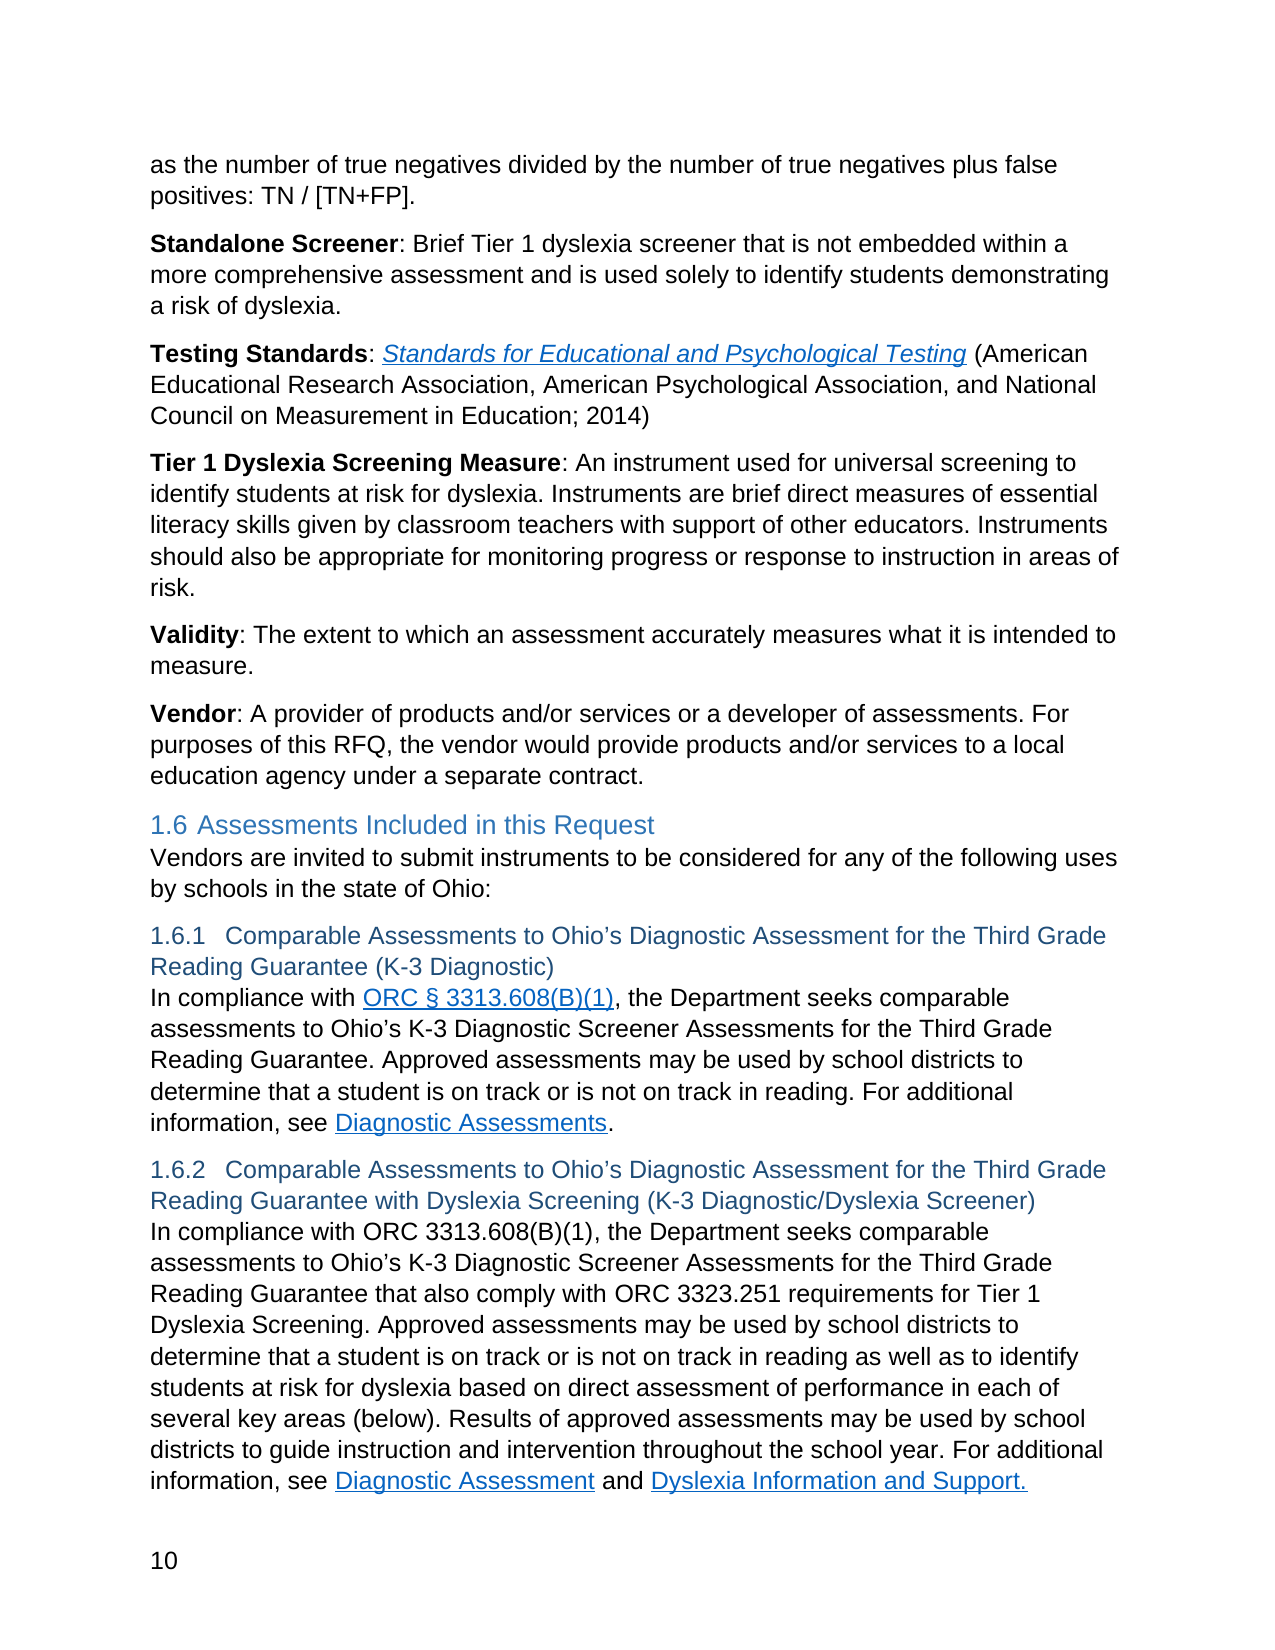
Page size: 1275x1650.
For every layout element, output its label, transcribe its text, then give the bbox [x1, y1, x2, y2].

text In compliance with ORC § 3313.608(B)(1), the Department seeks comparable assessments to Ohio’s K-3 Diagnostic Screener Assessments for the Third Grade Reading Guarantee. Approved assessments may be used by school districts to determine that a student is on track or is not on track in reading. For additional information, see Diagnostic Assessments. [150, 983, 1125, 1136]
text In compliance with ORC 3313.608(B)(1), the Department seeks comparable assessments to Ohio’s K-3 Diagnostic Screener Assessments for the Third Grade Reading Guarantee that also comply with ORC 3323.251 requirements for Tier 1 Dyslexia Screening. Approved assessments may be used by school districts to determine that a student is on track or is not on track in reading as well as to identify students at risk for dyslexia based on direct assessment of performance in each of several key areas (below). Results of approved assessments may be used by school districts to guide instruction and intervention throughout the school year. For additional information, see Diagnostic Assessment and Dyslexia Information and Support. [150, 1217, 1125, 1494]
text Testing Standards: Standards for Educational and Psychological Testing (American Educational Research Association, American Psychological Association, and National Council on Measurement in Education; 2014) [150, 338, 1125, 429]
text Standalone Screener: Brief Tier 1 dyslexia screener that is not embedded within a more comprehensive assessment and is used solely to identify students demonstrating a risk of dyslexia. [150, 229, 1125, 319]
subtitle Assessments Included in this Request [150, 809, 1125, 840]
text Vendors are invited to submit instruments to be considered for any of the following uses by schools in the state of Ohio: [150, 842, 1125, 902]
text Vendor: A provider of products and/or services or a developer of assessments. For purposes of this RFQ, the vendor would provide products and/or services to a local education agency under a separate contract. [150, 699, 1125, 790]
subtitle Comparable Assessments to Ohio’s Diagnostic Assessment for the Third Grade Reading Guarantee (K-3 Diagnostic) [150, 921, 1125, 981]
subtitle Comparable Assessments to Ohio’s Diagnostic Assessment for the Third Grade Reading Guarantee with Dyslexia Screening (K-3 Diagnostic/Dyslexia Screener) [150, 1155, 1125, 1215]
text Tier 1 Dyslexia Screening Measure: An instrument used for universal screening to identify students at risk for dyslexia. Instruments are brief direct measures of essential literacy skills given by classroom teachers with support of other educators. Instruments should also be appropriate for monitoring progress or response to instruction in areas of risk. [150, 448, 1125, 601]
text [150, 150, 1125, 210]
text Validity: The extent to which an assessment accurately measures what it is intended to measure. [150, 620, 1125, 680]
